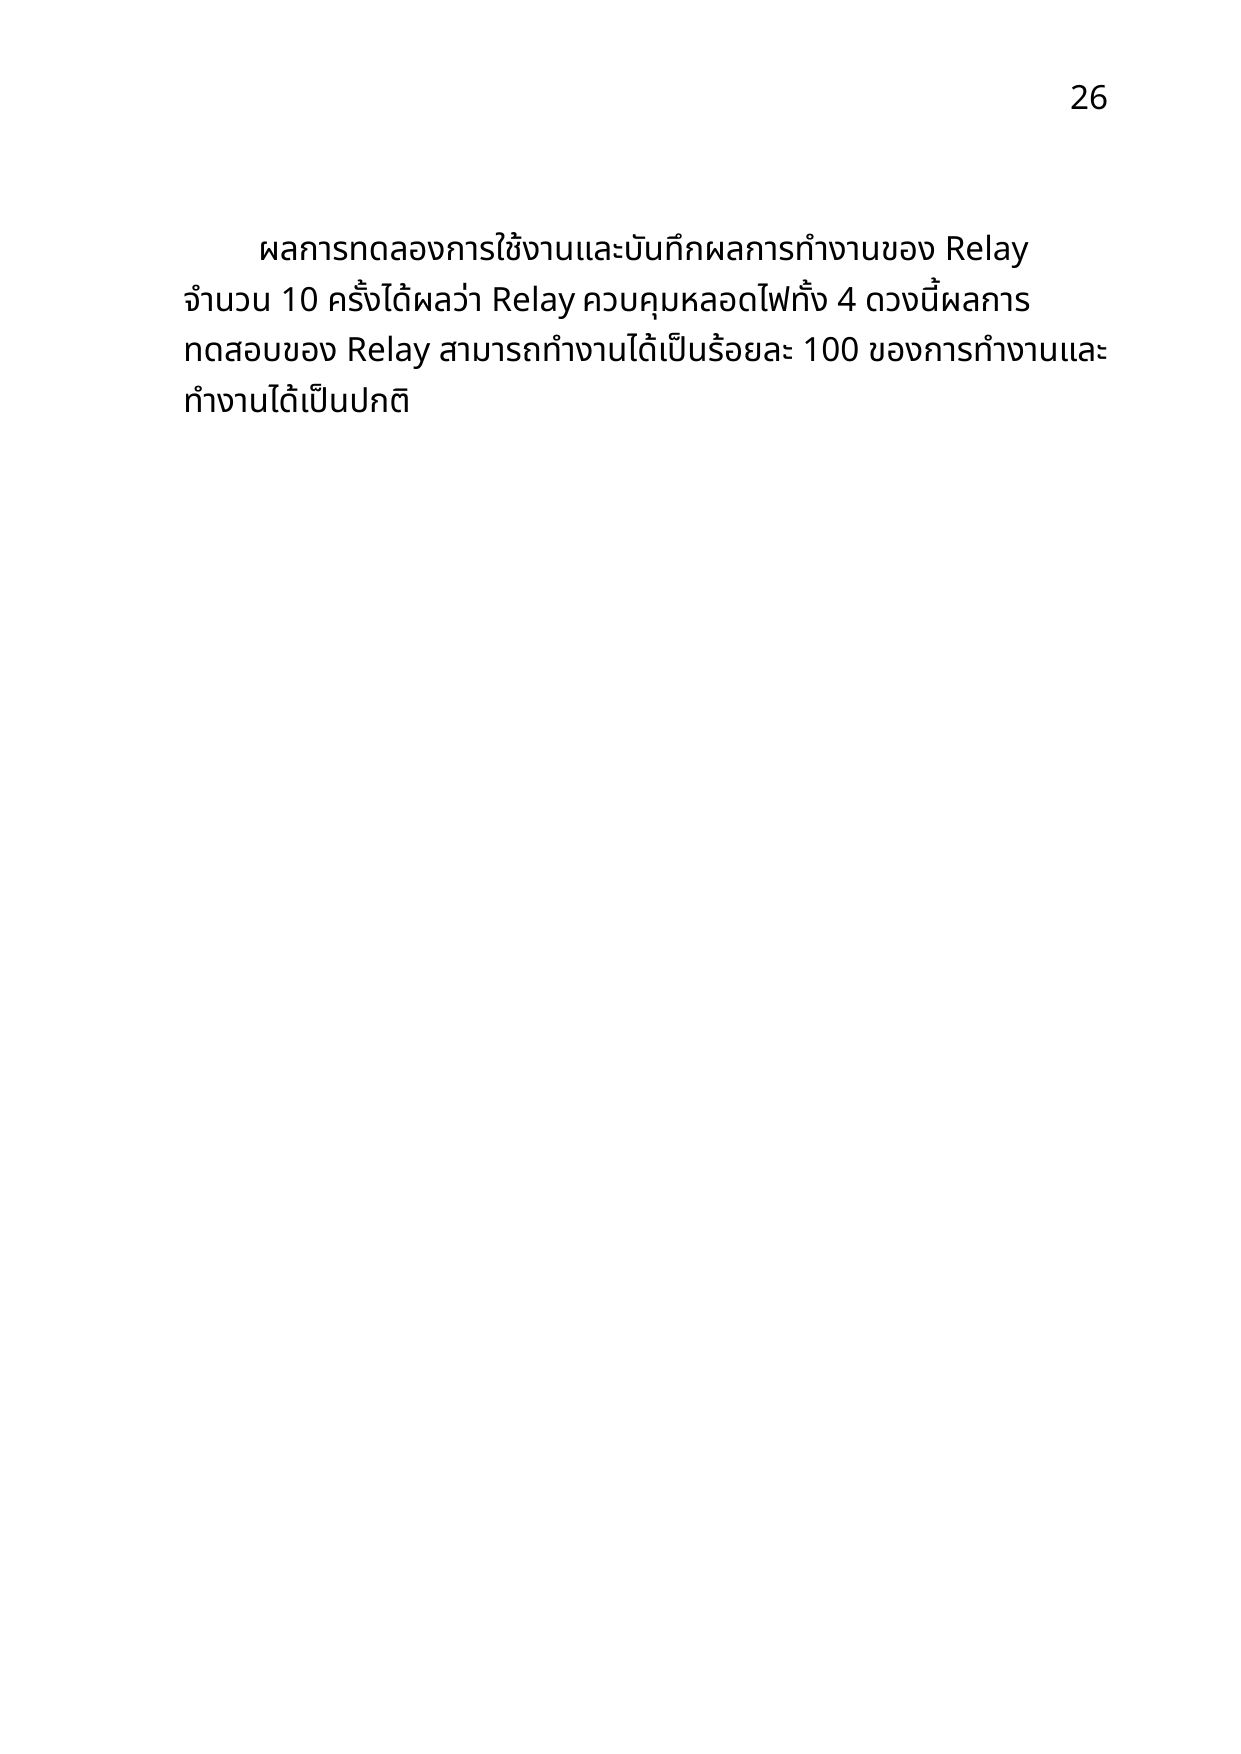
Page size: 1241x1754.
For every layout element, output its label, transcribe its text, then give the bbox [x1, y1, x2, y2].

text ผลการทดลองการใช้งานและบันทึกผลการทำงานของ Relay จำนวน 10 ครั้งได้ผลว่า Relayควบคุมหลอดไฟทั้ง 4 ดวงนี้ผลการทดสอบของ Relay สามารถทำงานได้เป็นร้อยละ 100 ของการทำงานและ ทำงานได้เป็นปกติ [183, 225, 1108, 427]
